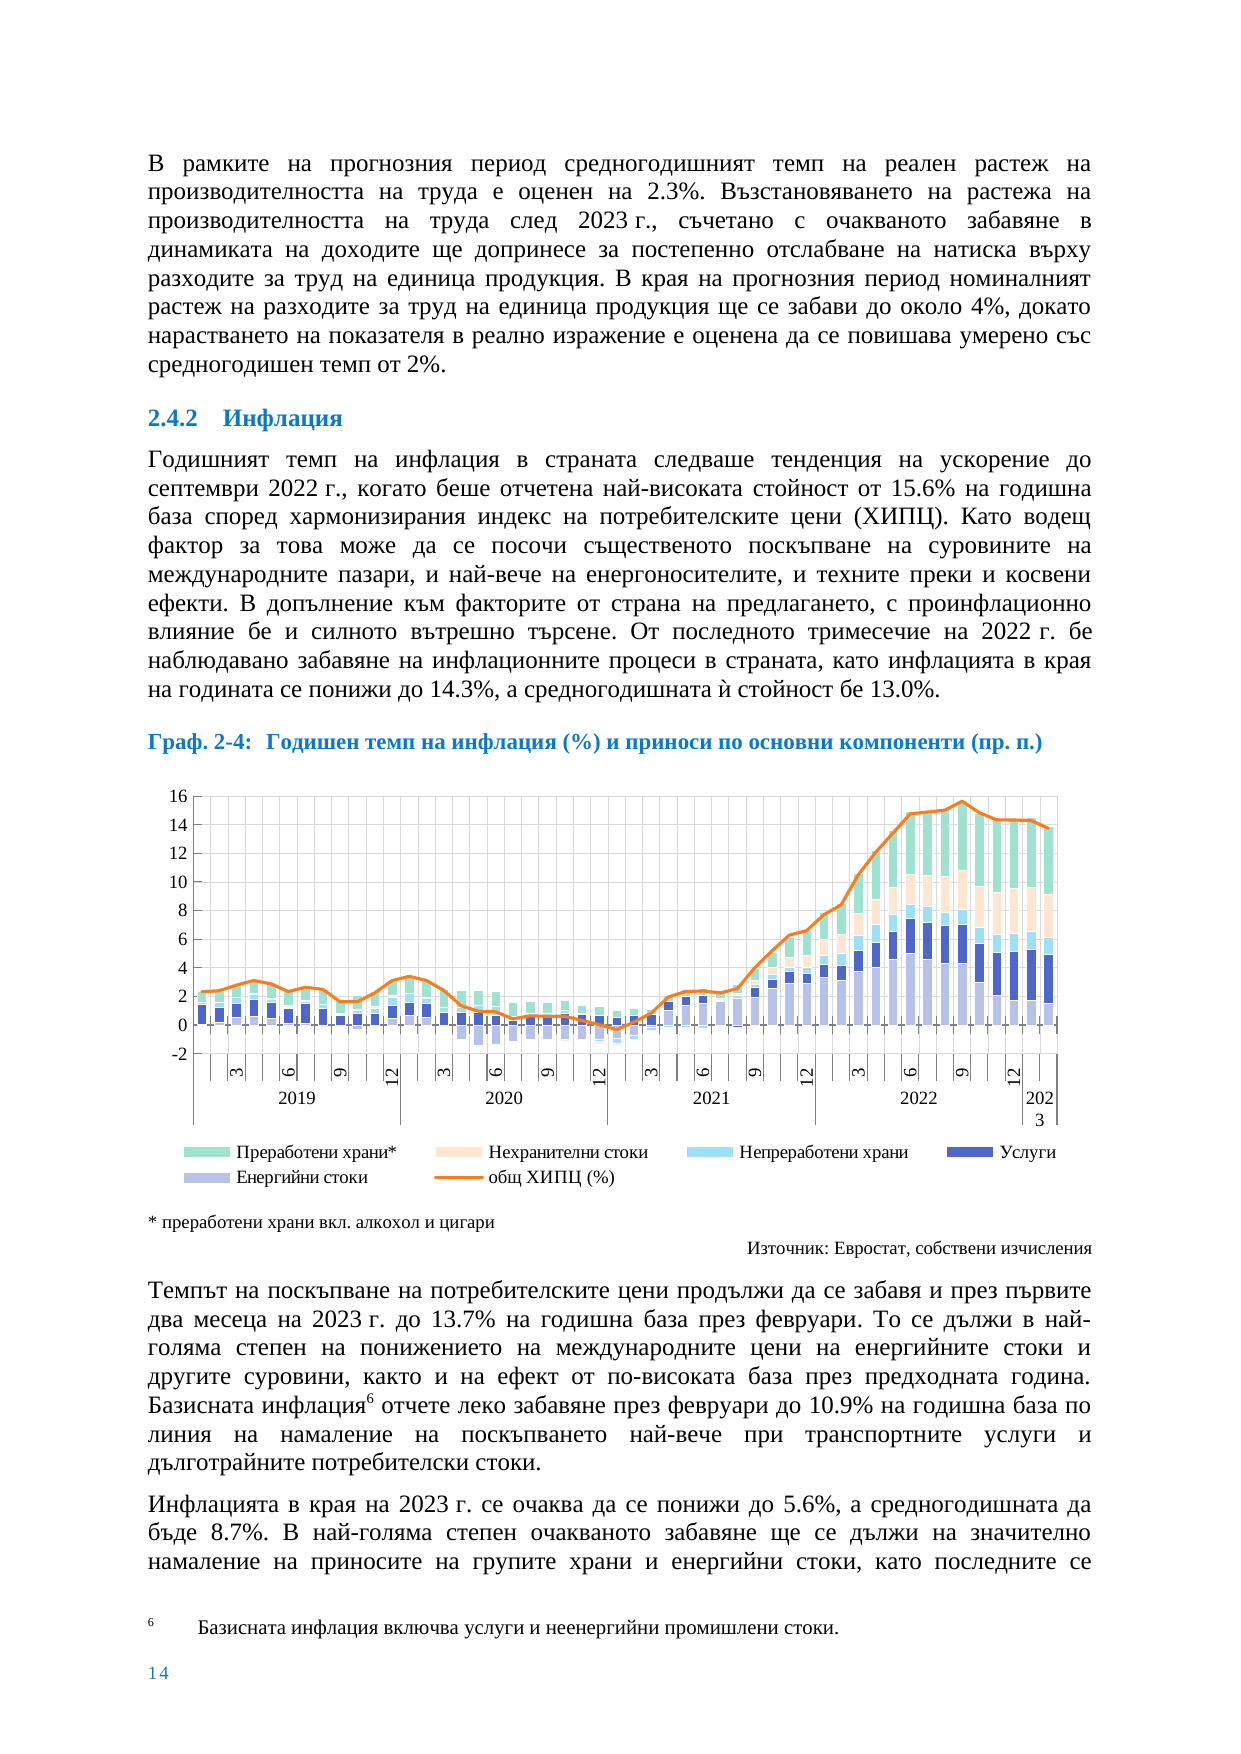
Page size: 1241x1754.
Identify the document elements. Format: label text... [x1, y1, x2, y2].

text Граф. 2-4: Годишен темп на инфлация (%) и приноси по основни компоненти (пр. п.) [148, 728, 1092, 754]
text * преработени храни вкл. алкохол и цигари [148, 1211, 1092, 1232]
text В рамките на прогнозния период средногодишният темп на реален растеж на производителността на труда е оценен на 2.3%. Възстановяването на растежа на производителността на труда след 2023 г., съчетано с очакваното забавяне в динамиката на доходите ще допринесе за постепенно отслабване на натиска върху разходите за труд на единица продукция. В края на прогнозния период номиналният растеж на разходите за труд на единица продукция ще се забави до около 4%, докато нарастването на показателя в реално изражение е оценена да се повишава умерено със средногодишен темп от 2%. [148, 148, 1092, 378]
subtitle Инфлация [148, 403, 1092, 431]
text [148, 1489, 1092, 1575]
text Източник: Евростат, собствени изчисления [148, 1237, 1092, 1258]
text Годишният темп на инфлация в страната следваше тенденция на ускорение до септември 2022 г., когато беше отчетена най-високата стойност от 15.6% на годишна база според хармонизирания индекс на потребителските цени (ХИПЦ). Като водещ фактор за това може да се посочи същественото поскъпване на суровините на международните пазари, и най-вече на енергоносителите, и техните преки и косвени ефекти. В допълнение към факторите от страна на предлагането, с проинфлационно влияние бе и силното вътрешно търсене. От последното тримесечие на 2022 г. бе наблюдавано забавяне на инфлационните процеси в страната, като инфлацията в края на годината се понижи до 14.3%, а средногодишната ѝ стойност бе 13.0%. [148, 444, 1092, 703]
text Темпът на поскъпване на потребителските цени продължи да се забавя и през първите два месеца на 2023 г. до 13.7% на годишна база през февруари. То се дължи в най-голяма степен на понижението на международните цени на енергийните стоки и другите суровини, както и на ефект от по-високата база през предходната година. Базисната инфлация отчете леко забавяне през февруари до 10.9% на годишна база по линия на намаление на поскъпването най-вече при транспортните услуги и дълготрайните потребителски стоки. [148, 1275, 1092, 1476]
